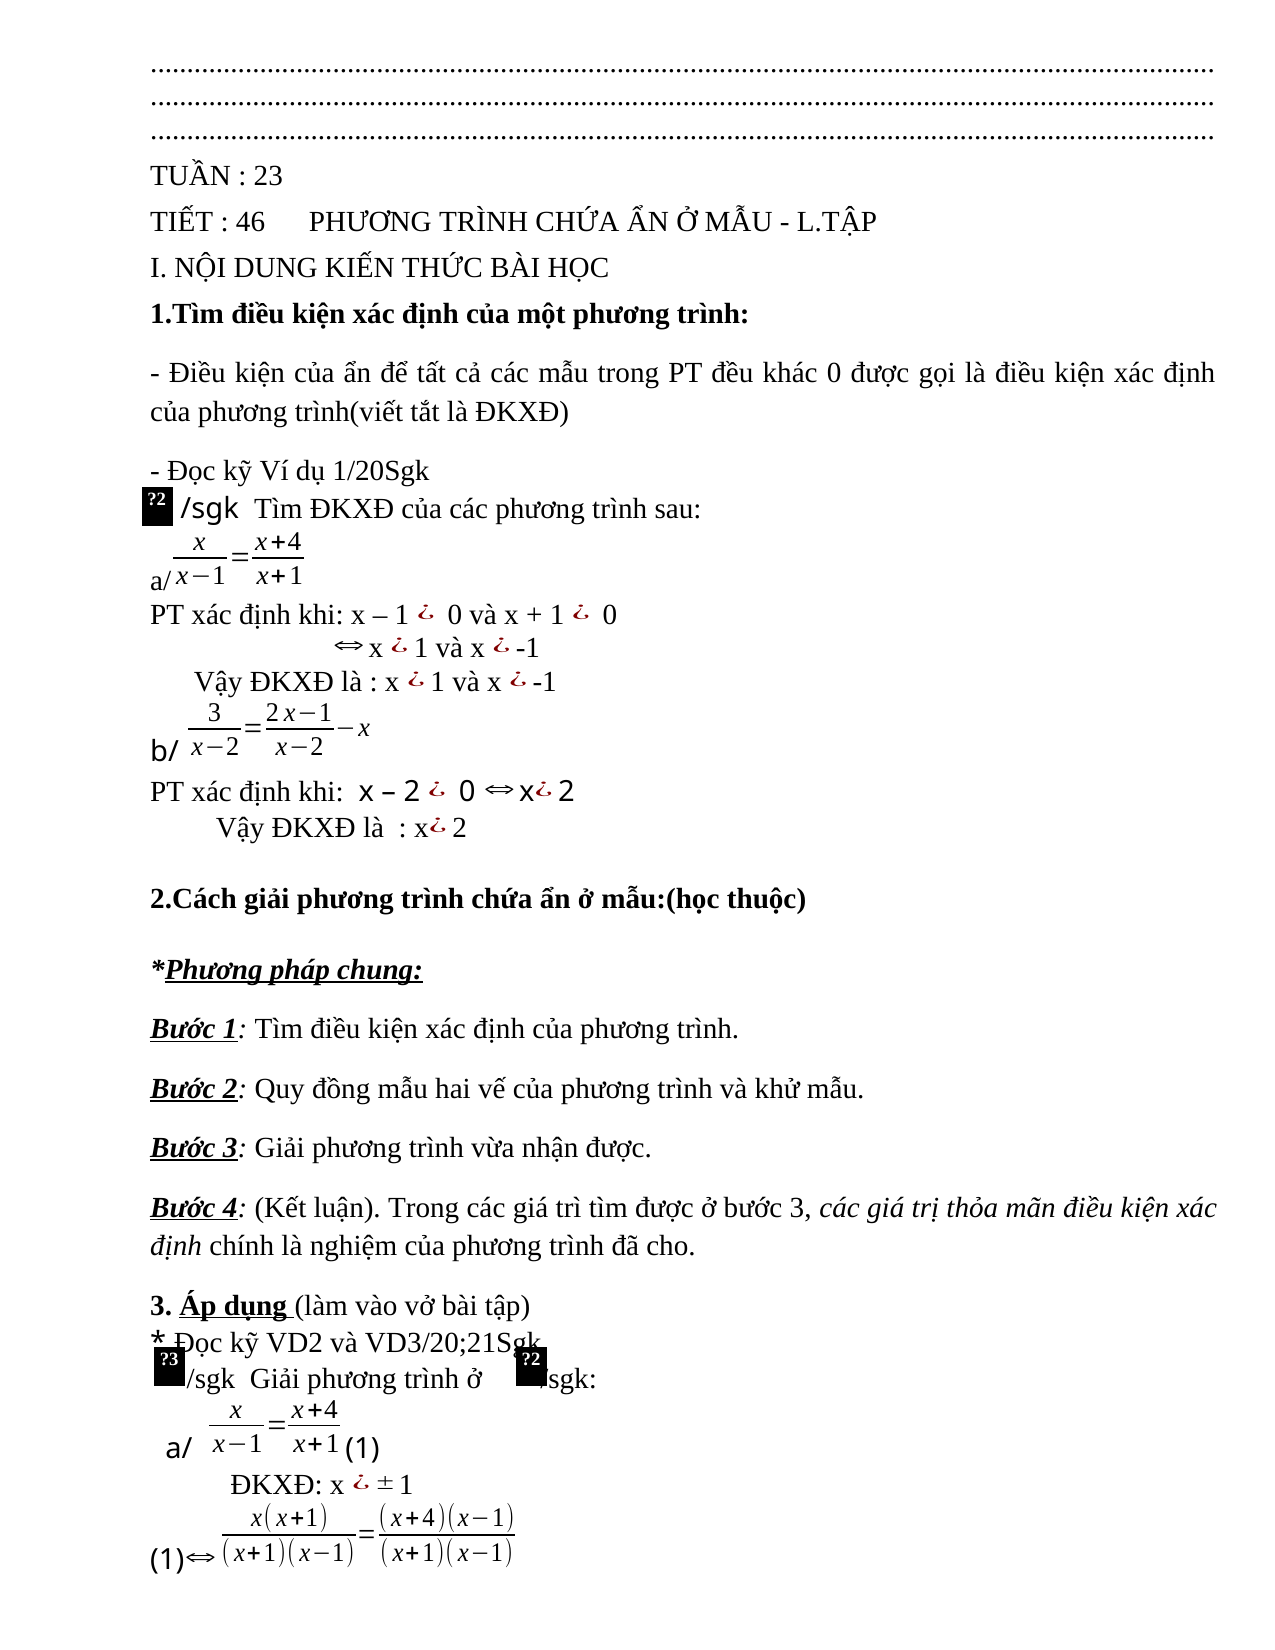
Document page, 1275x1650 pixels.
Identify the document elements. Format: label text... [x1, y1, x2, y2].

text a/ (1) [150, 1394, 1218, 1467]
text a/ [150, 527, 1218, 597]
text I. NỘI DUNG KIẾN THỨC BÀI HỌC [150, 250, 1218, 284]
text * Đọc kỹ VD2 và VD3/20;21Sgk [150, 1321, 1218, 1361]
text Vậy ĐKXĐ là : x 1 và x -1 [150, 664, 1218, 698]
text TUẦN : 23 [150, 158, 1218, 192]
text *Phương pháp chung: [150, 952, 1218, 986]
text (1) [150, 1501, 1218, 1578]
text 1.Tìm điều kiện xác định của một phương trình: [150, 296, 1218, 330]
text b/ [150, 698, 1218, 770]
text /sgk Tìm ĐKXĐ của các phương trình sau: [150, 487, 1218, 527]
text Bước 4: (Kết luận). Trong các giá trì tìm được ở bước 3, các giá trị thỏa mãn điều kiện xác định chính là nghiệm của phương trình đã cho. [150, 1190, 1218, 1262]
text PT xác định khi: x – 1 0 và x + 1 0 [150, 597, 1218, 631]
text /sgk Giải phương trình ở /sgk: [150, 1361, 1218, 1394]
text - Điều kiện của ẩn để tất cả các mẫu trong PT đều khác 0 được gọi là điều kiện xác định của phương trình(viết tắt là ĐKXĐ) [150, 356, 1218, 428]
text 3. Áp dụng (làm vào vở bài tập) [150, 1288, 1218, 1321]
text x 1 và x -1 [150, 631, 1218, 664]
text - Đọc kỹ Ví dụ 1/20Sgk [150, 453, 1218, 487]
text Bước 3: Giải phương trình vừa nhận được. [150, 1130, 1218, 1164]
text TIẾT : 46 PHƯƠNG TRÌNH CHỨA ẨN Ở MẪU - L.TẬP [150, 204, 1218, 238]
text ĐKXĐ: x 1 [150, 1467, 1218, 1501]
text Bước 1: Tìm điều kiện xác định của phương trình. [150, 1012, 1218, 1045]
text PT xác định khi: x – 2 0 x2 [150, 770, 1218, 810]
text 2.Cách giải phương trình chứa ẩn ở mẫu:(học thuộc) [150, 881, 1218, 915]
text Vậy ĐKXĐ là : x2 [150, 810, 1218, 843]
text Bước 2: Quy đồng mẫu hai vế của phương trình và khử mẫu. [150, 1071, 1218, 1104]
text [150, 45, 1218, 146]
